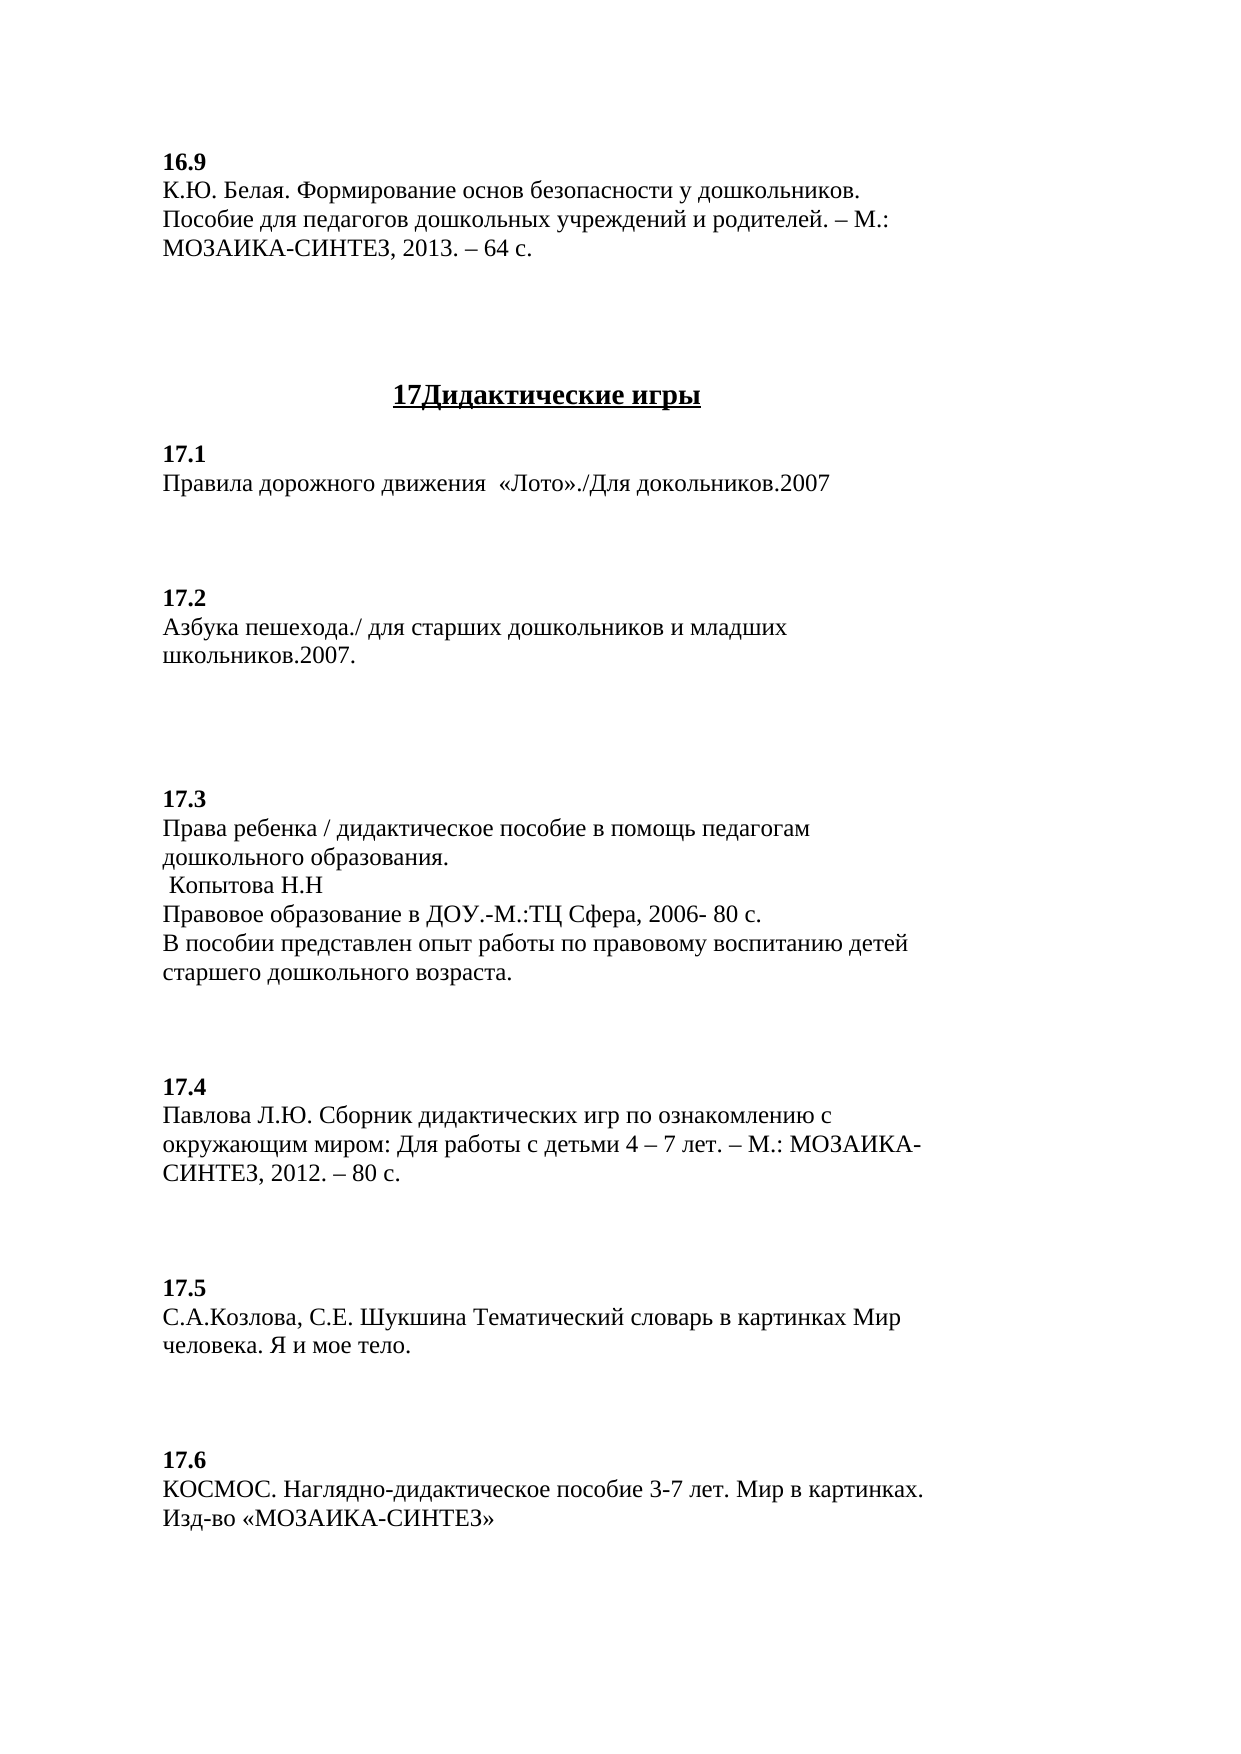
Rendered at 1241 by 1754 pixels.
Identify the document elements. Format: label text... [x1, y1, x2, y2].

text 17.1 [162, 439, 930, 468]
text 17Дидактические игры [162, 377, 930, 410]
text Копытова Н.Н [162, 870, 930, 899]
text Павлова Л.Ю. Сборник дидактических игр по ознакомлению с окружающим миром: Для работы с детьми 4 – 7 лет. – М.: МОЗАИКА-СИНТЕЗ, 2012. – 80 с. [162, 1100, 930, 1187]
text К.Ю. Белая. Формирование основ безопасности у дошкольников. Пособие для педагогов дошкольных учреждений и родителей. – М.: МОЗАИКА-СИНТЕЗ, 2013. – 64 с. [162, 176, 930, 262]
text 17.6 [162, 1445, 930, 1474]
text В пособии представлен опыт работы по правовому воспитанию детей старшего дошкольного возраста. [162, 928, 930, 985]
text 17.4 [162, 1072, 930, 1100]
text С.А.Козлова, С.Е. Шукшина Тематический словарь в картинках Мир человека. Я и мое тело. [162, 1302, 930, 1359]
text КОСМОС. Наглядно-дидактическое пособие 3-7 лет. Мир в картинках. Изд-во «МОЗАИКА-СИНТЕЗ» [162, 1474, 930, 1532]
text 17.5 [162, 1273, 930, 1302]
text Азбука пешехода./ для старших дошкольников и младших школьников.2007. [162, 612, 930, 669]
text 17.2 [162, 583, 930, 612]
text 17.3 [162, 784, 930, 813]
text Правила дорожного движения «Лото»./Для докольников.2007 [162, 468, 930, 497]
text 16.9 [162, 147, 930, 176]
text Права ребенка / дидактическое пособие в помощь педагогам дошкольного образования. [162, 813, 930, 870]
text Правовое образование в ДОУ.-М.:ТЦ Сфера, 2006- 80 с. [162, 899, 930, 928]
